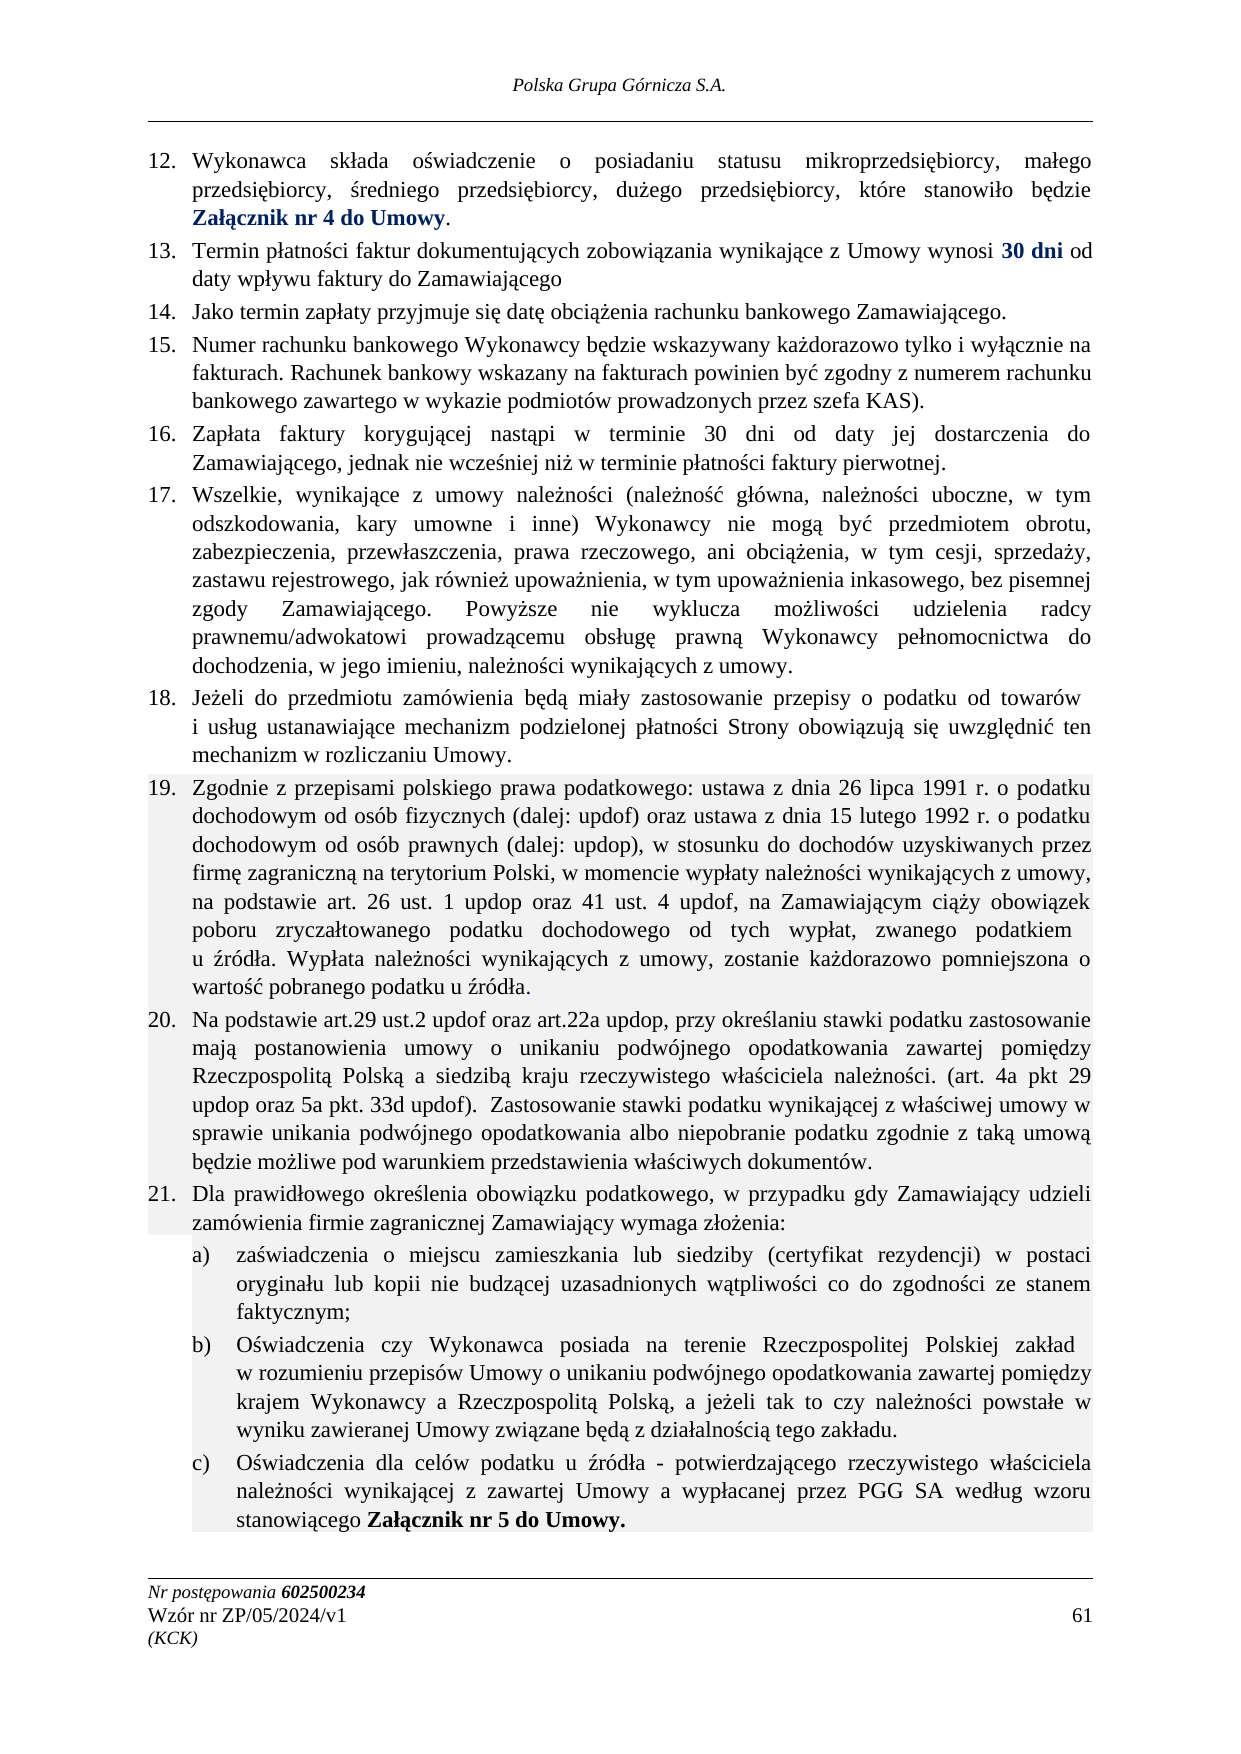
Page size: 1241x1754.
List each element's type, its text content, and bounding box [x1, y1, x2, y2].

list Oświadczenia czy Wykonawca posiada na terenie Rzeczpospolitej Polskiej zakład w rozumieniu przepisów Umowy o unikaniu podwójnego opodatkowania zawartej pomiędzy krajem Wykonawcy a Rzeczpospolitą Polską, a jeżeli tak to czy należności powstałe w wyniku zawieranej Umowy związane będą z działalnością tego zakładu. [192, 1331, 1093, 1443]
list Numer rachunku bankowego Wykonawcy będzie wskazywany każdorazowo tylko i wyłącznie na fakturach. Rachunek bankowy wskazany na fakturach powinien być zgodny z numerem rachunku bankowego zawartego w wykazie podmiotów prowadzonych przez szefa KAS). [148, 331, 1093, 414]
list Oświadczenia dla celów podatku u źródła - potwierdzającego rzeczywistego właściciela należności wynikającej z zawartej Umowy a wypłacanej przez PGG SA według wzoru stanowiącego Załącznik nr 5 do Umowy. [192, 1449, 1093, 1532]
list Zapłata faktury korygującej nastąpi w terminie 30 dni od daty jej dostarczenia do Zamawiającego, jednak nie wcześniej niż w terminie płatności faktury pierwotnej. [148, 420, 1093, 475]
list zaświadczenia o miejscu zamieszkania lub siedziby (certyfikat rezydencji) w postaci oryginału lub kopii nie budzącej uzasadnionych wątpliwości co do zgodności ze stanem faktycznym; [192, 1241, 1093, 1325]
list Wszelkie, wynikające z umowy należności (należność główna, należności uboczne, w tym odszkodowania, kary umowne i inne) Wykonawcy nie mogą być przedmiotem obrotu, zabezpieczenia, przewłaszczenia, prawa rzeczowego, ani obciążenia, w tym cesji, sprzedaży, zastawu rejestrowego, jak również upoważnienia, w tym upoważnienia inkasowego, bez pisemnej zgody Zamawiającego. Powyższe nie wyklucza możliwości udzielenia radcy prawnemu/adwokatowi prowadzącemu obsługę prawną Wykonawcy pełnomocnictwa do dochodzenia, w jego imieniu, należności wynikających z umowy. [148, 481, 1093, 678]
list Termin płatności faktur dokumentujących zobowiązania wynikające z Umowy wynosi 30 dni od daty wpływu faktury do Zamawiającego [148, 237, 1093, 292]
list Zgodnie z przepisami polskiego prawa podatkowego: ustawa z dnia 26 lipca 1991 r. o podatku dochodowym od osób fizycznych (dalej: updof) oraz ustawa z dnia 15 lutego 1992 r. o podatku dochodowym od osób prawnych (dalej: updop), w stosunku do dochodów uzyskiwanych przez firmę zagraniczną na terytorium Polski, w momencie wypłaty należności wynikających z umowy, na podstawie art. 26 ust. 1 updop oraz 41 ust. 4 updof, na Zamawiającym ciąży obowiązek poboru zryczałtowanego podatku dochodowego od tych wypłat, zwanego podatkiem u źródła. Wypłata należności wynikających z umowy, zostanie każdorazowo pomniejszona o wartość pobranego podatku u źródła. [148, 774, 1093, 999]
list Na podstawie art.29 ust.2 updof oraz art.22a updop, przy określaniu stawki podatku zastosowanie mają postanowienia umowy o unikaniu podwójnego opodatkowania zawartej pomiędzy Rzeczpospolitą Polską a siedzibą kraju rzeczywistego właściciela należności. (art. 4a pkt 29 updop oraz 5a pkt. 33d updof). Zastosowanie stawki podatku wynikającej z właściwej umowy w sprawie unikania podwójnego opodatkowania albo niepobranie podatku zgodnie z taką umową będzie możliwe pod warunkiem przedstawienia właściwych dokumentów. [148, 1006, 1093, 1174]
list Jako termin zapłaty przyjmuje się datę obciążenia rachunku bankowego Zamawiającego. [148, 298, 1093, 324]
list Wykonawca składa oświadczenie o posiadaniu statusu mikroprzedsiębiorcy, małego przedsiębiorcy, średniego przedsiębiorcy, dużego przedsiębiorcy, które stanowiło będzie Załącznik nr 4 do Umowy. [148, 148, 1093, 231]
list Dla prawidłowego określenia obowiązku podatkowego, w przypadku gdy Zamawiający udzieli zamówienia firmie zagranicznej Zamawiający wymaga złożenia: [148, 1180, 1093, 1235]
list Jeżeli do przedmiotu zamówienia będą miały zastosowanie przepisy o podatku od towarów i usług ustanawiające mechanizm podzielonej płatności Strony obowiązują się uwzględnić ten mechanizm w rozliczaniu Umowy. [148, 684, 1093, 768]
